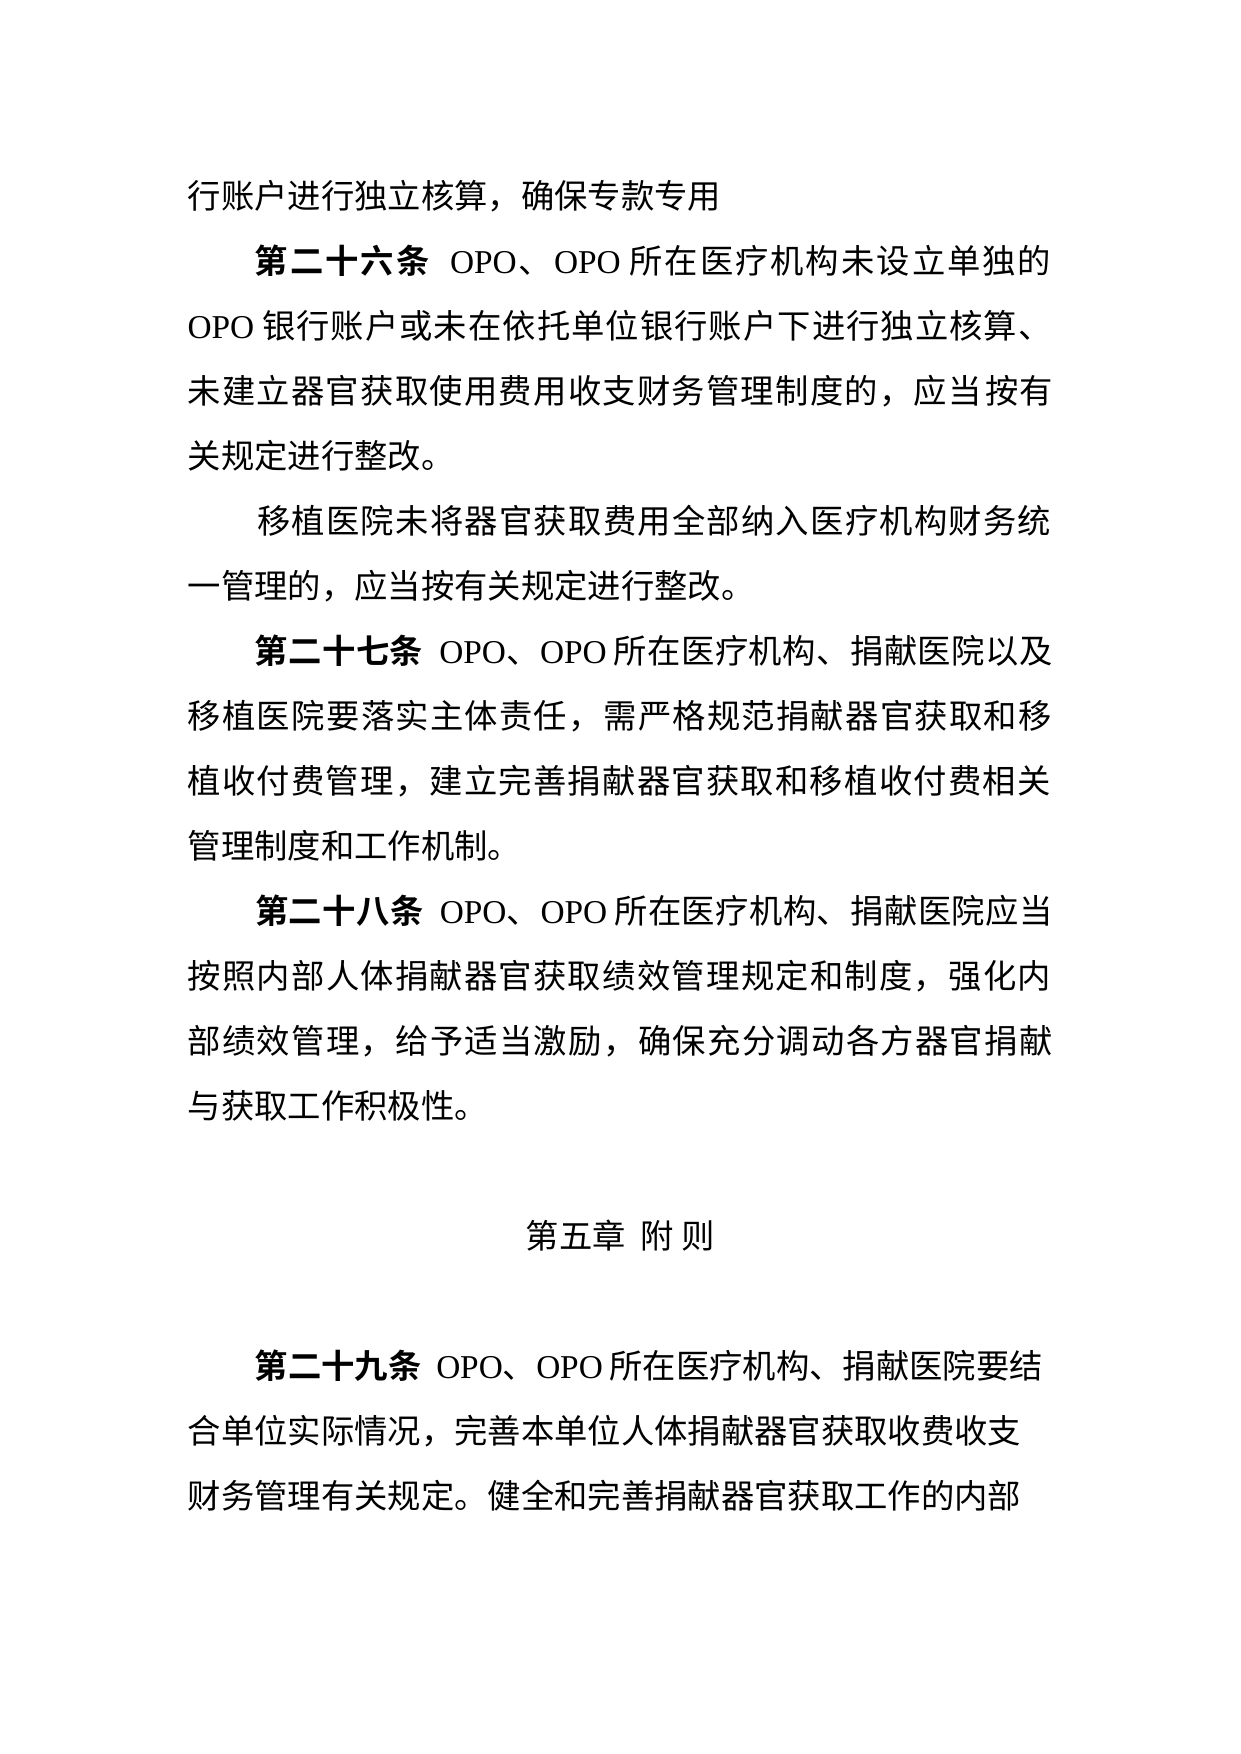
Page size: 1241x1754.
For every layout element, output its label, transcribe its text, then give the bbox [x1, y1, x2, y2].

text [187, 1332, 1053, 1527]
text 第二十八条 OPO、OPO所在医疗机构、捐献医院应当按照内部人体捐献器官获取绩效管理规定和制度，强化内部绩效管理，给予适当激励，确保充分调动各方器官捐献与获取工作积极性。 [187, 877, 1053, 1137]
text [187, 162, 1053, 227]
text 第二十七条 OPO、OPO所在医疗机构、捐献医院以及移植医院要落实主体责任，需严格规范捐献器官获取和移植收付费管理，建立完善捐献器官获取和移植收付费相关管理制度和工作机制。 [187, 617, 1053, 877]
text 移植医院未将器官获取费用全部纳入医疗机构财务统一管理的，应当按有关规定进行整改。 [187, 487, 1053, 617]
text 第二十六条 OPO、OPO所在医疗机构未设立单独的OPO银行账户或未在依托单位银行账户下进行独立核算、未建立器官获取使用费用收支财务管理制度的，应当按有关规定进行整改。 [187, 227, 1053, 487]
text 第五章 附 则 [187, 1202, 1053, 1267]
